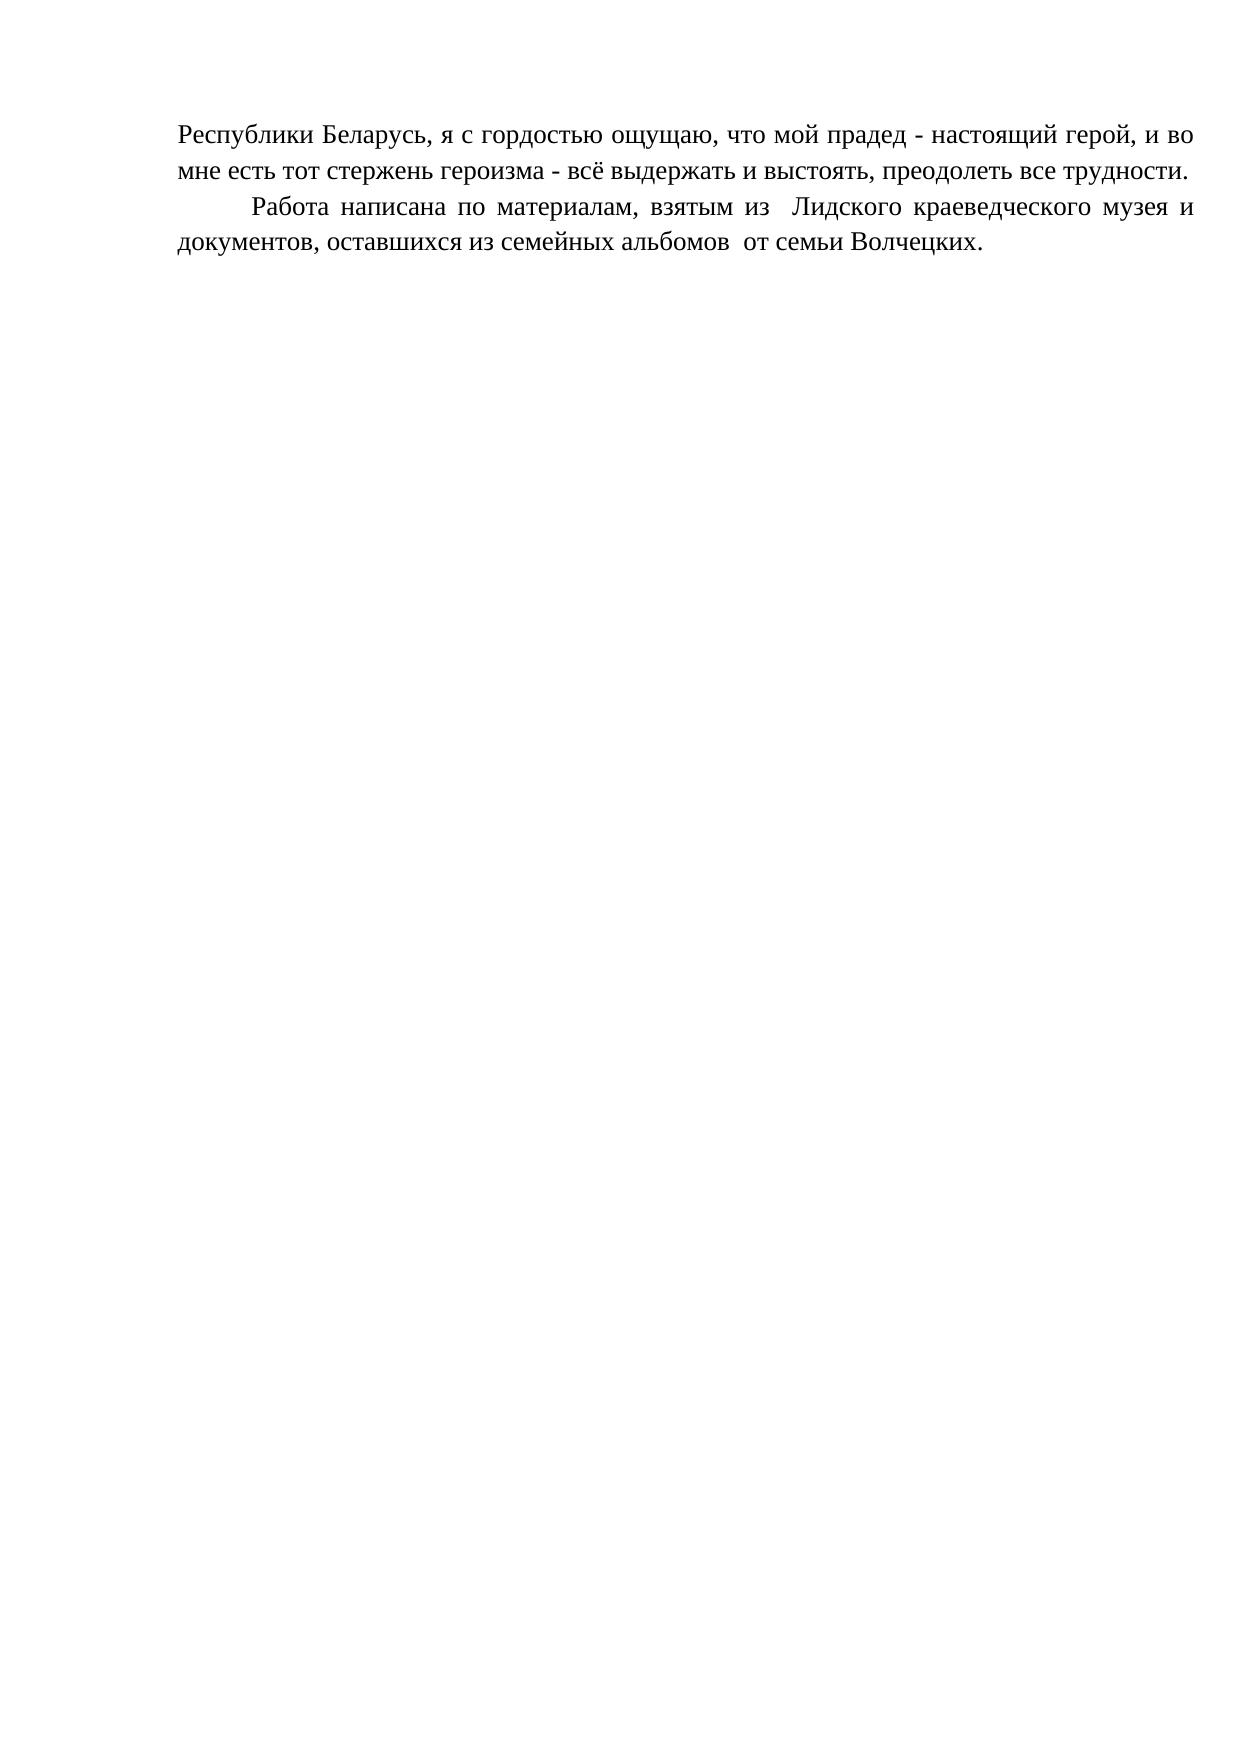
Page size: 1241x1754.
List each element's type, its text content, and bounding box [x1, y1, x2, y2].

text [177, 118, 1196, 185]
text Работа написана по материалам, взятым из Лидского краеведческого музея и документов, оставшихся из семейных альбомов от семьи Волчецких. [177, 189, 1196, 256]
